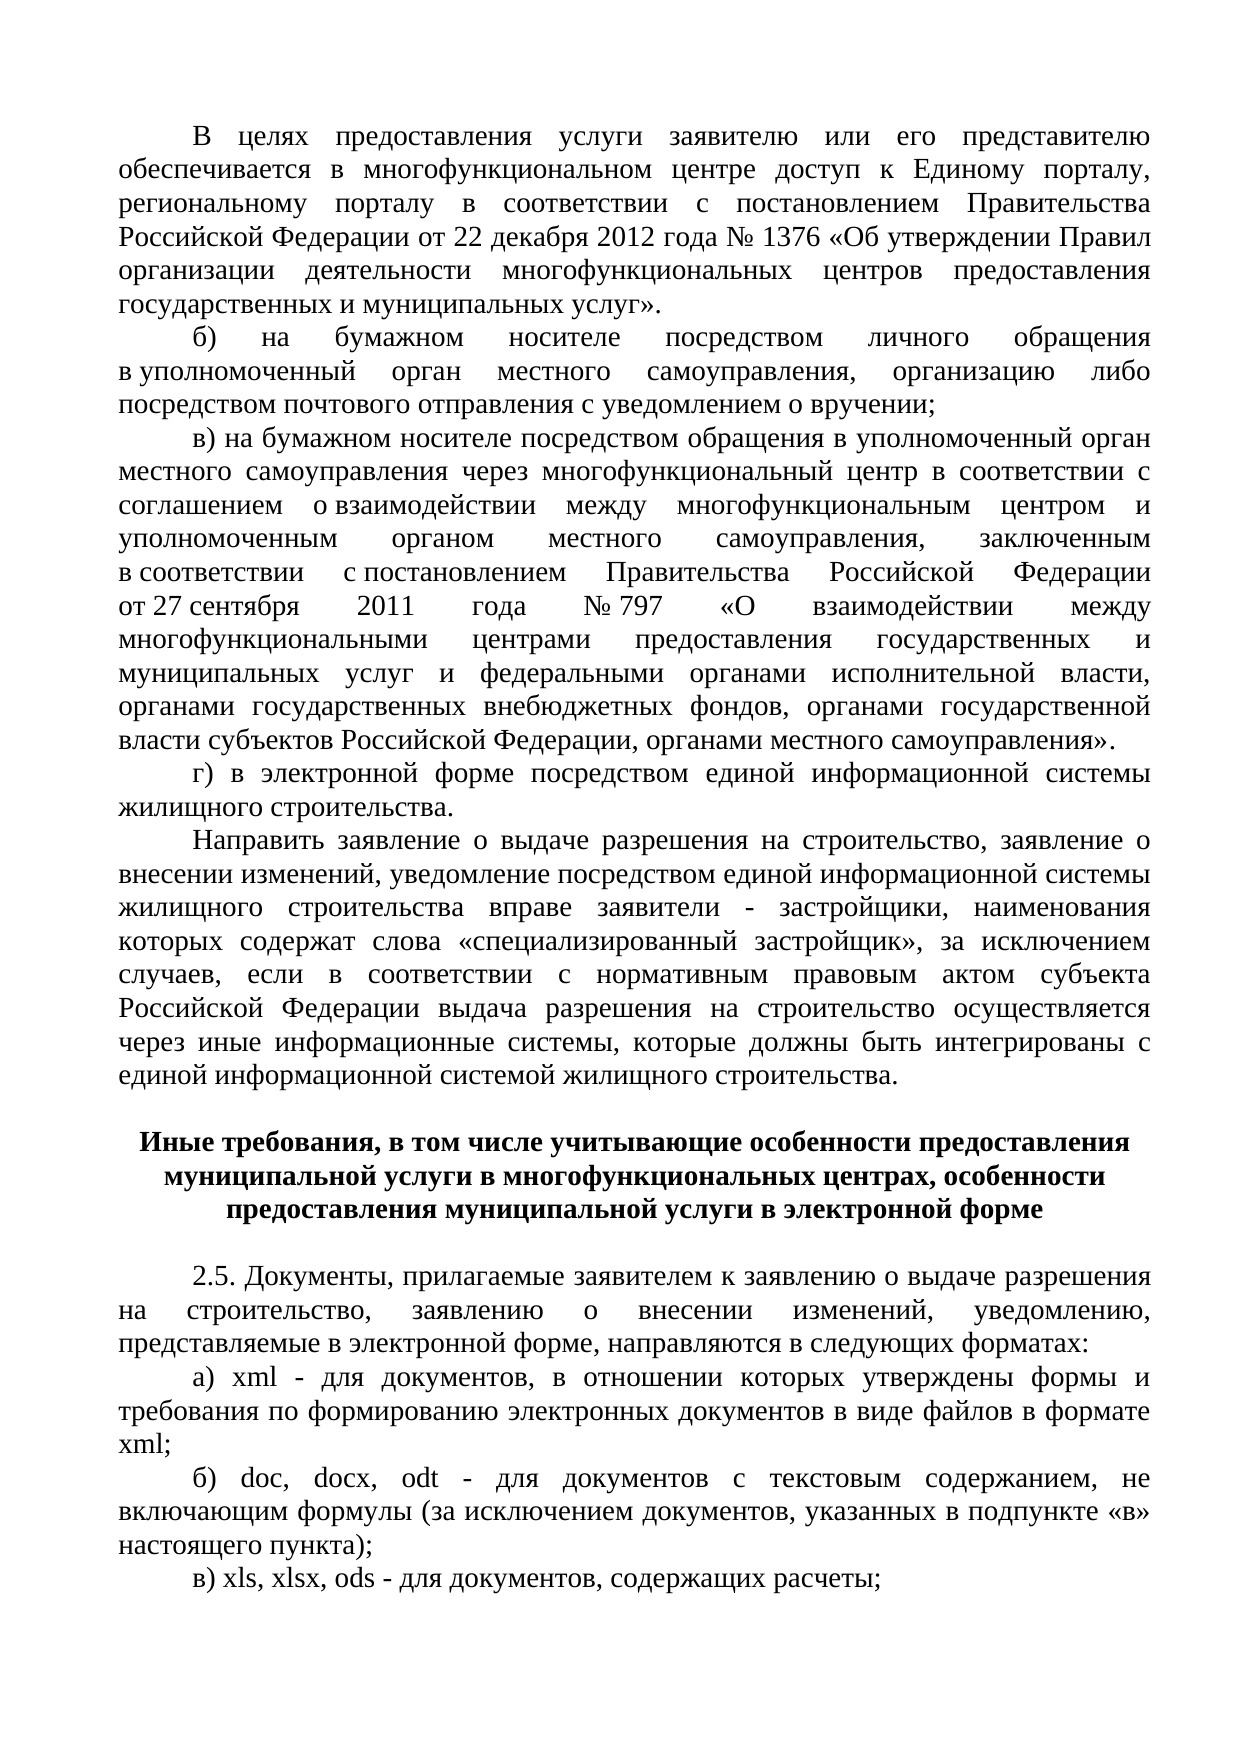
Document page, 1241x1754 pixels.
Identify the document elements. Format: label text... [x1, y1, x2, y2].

text В целях предоставления услуги заявителю или его представителю обеспечивается в многофункциональном центре доступ к Единому порталу, региональному порталу в соответствии с постановлением Правительства Российской Федерации от 22 декабря 2012 года № 1376 «Об утверждении Правил организации деятельности многофункциональных центров предоставления государственных и муниципальных услуг». [118, 118, 1152, 319]
text 2.5. Документы, прилагаемые заявителем к заявлению о выдаче разрешения на строительство, заявлению о внесении изменений, уведомлению, представляемые в электронной форме, направляются в следующих форматах: [118, 1258, 1152, 1359]
text г) в электронной форме посредством единой информационной системы жилищного строительства. [118, 755, 1152, 822]
text а) xml - для документов, в отношении которых утверждены формы и требования по формированию электронных документов в виде файлов в формате xml; [118, 1359, 1152, 1460]
text б) на бумажном носителе посредством личного обращения в уполномоченный орган местного самоуправления, организацию либо посредством почтового отправления с уведомлением о вручении; [118, 319, 1152, 420]
text в) на бумажном носителе посредством обращения в уполномоченный орган местного самоуправления через многофункциональный центр в соответствии с соглашением о взаимодействии между многофункциональным центром и уполномоченным органом местного самоуправления, заключенным в соответствии с постановлением Правительства Российской Федерации от 27 сентября 2011 года № 797 «О взаимодействии между многофункциональными центрами предоставления государственных и муниципальных услуг и федеральными органами исполнительной власти, органами государственных внебюджетных фондов, органами государственной власти субъектов Российской Федерации, органами местного самоуправления». [118, 420, 1152, 755]
text б) doc, docx, odt - для документов с текстовым содержанием, не включающим формулы (за исключением документов, указанных в подпункте «в» настоящего пункта); [118, 1460, 1152, 1560]
text Направить заявление о выдаче разрешения на строительство, заявление о внесении изменений, уведомление посредством единой информационной системы жилищного строительства вправе заявители - застройщики, наименования которых содержат слова «специализированный застройщик», за исключением случаев, если в соответствии с нормативным правовым актом субъекта Российской Федерации выдача разрешения на строительство осуществляется через иные информационные системы, которые должны быть интегрированы с единой информационной системой жилищного строительства. [118, 822, 1152, 1091]
text в) xls, xlsx, ods - для документов, содержащих расчеты; [118, 1560, 1152, 1594]
text Иные требования, в том числе учитывающие особенности предоставления муниципальной услуги в многофункциональных центрах, особенности предоставления муниципальной услуги в электронной форме [118, 1124, 1152, 1225]
